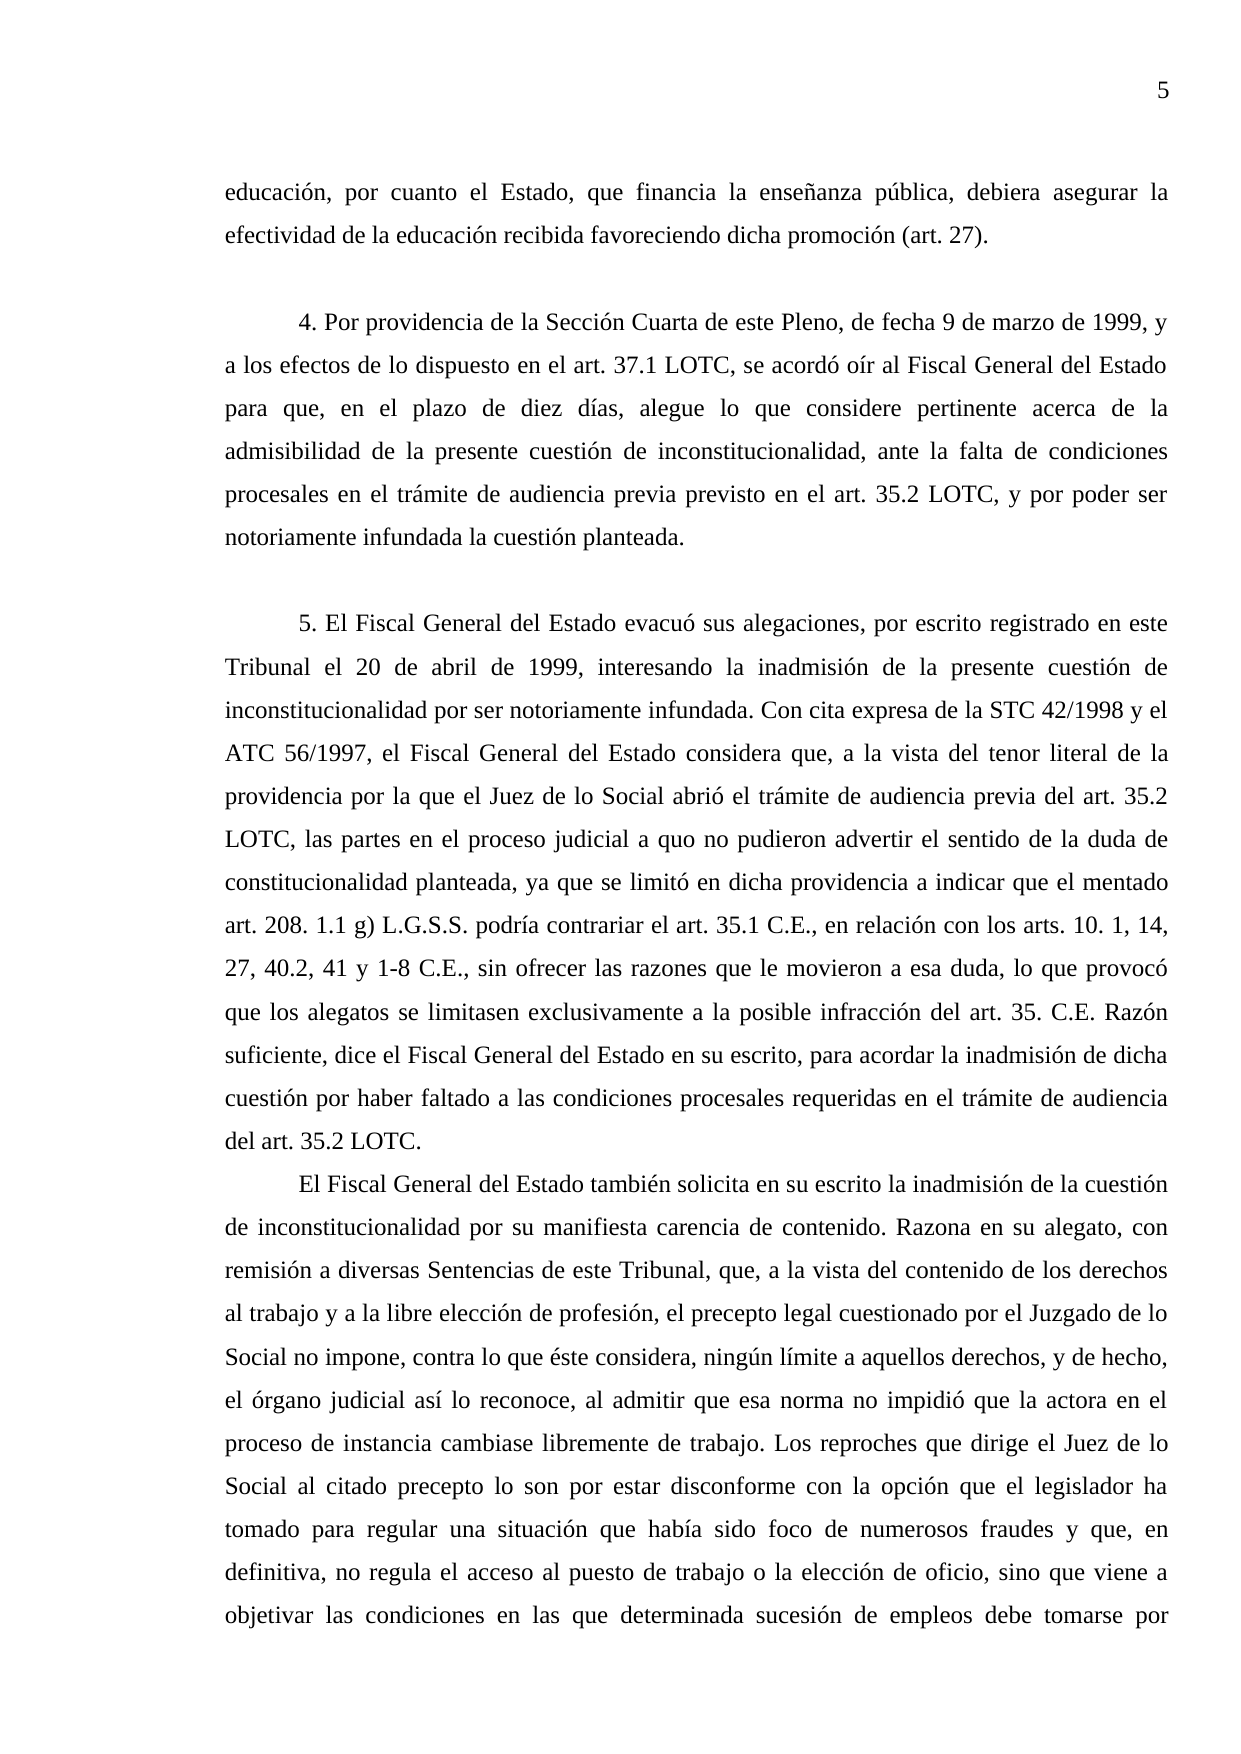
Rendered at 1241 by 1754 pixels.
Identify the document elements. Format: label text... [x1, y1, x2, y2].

text 5. El Fiscal General del Estado evacuó sus alegaciones, por escrito registrado en este Tribunal el 20 de abril de 1999, interesando la inadmisión de la presente cuestión de inconstitucionalidad por ser notoriamente infundada. Con cita expresa de la STC 42/1998 y el ATC 56/1997, el Fiscal General del Estado considera que, a la vista del tenor literal de la providencia por la que el Juez de lo Social abrió el trámite de audiencia previa del art. 35.2 LOTC, las partes en el proceso judicial a quo no pudieron advertir el sentido de la duda de constitucionalidad planteada, ya que se limitó en dicha providencia a indicar que el mentado art. 208. 1.1 g) L.G.S.S. podría contrariar el art. 35.1 C.E., en relación con los arts. 10. 1, 14, 27, 40.2, 41 y 1-8 C.E., sin ofrecer las razones que le movieron a esa duda, lo que provocó que los alegatos se limitasen exclusivamente a la posible infracción del art. 35. C.E. Razón suficiente, dice el Fiscal General del Estado en su escrito, para acordar la inadmisión de dicha cuestión por haber faltado a las condiciones procesales requeridas en el trámite de audiencia del art. 35.2 LOTC. [224, 608, 1169, 1155]
text 4. Por providencia de la Sección Cuarta de este Pleno, de fecha 9 de marzo de 1999, y a los efectos de lo dispuesto en el art. 37.1 LOTC, se acordó oír al Fiscal General del Estado para que, en el plazo de diez días, alegue lo que considere pertinente acerca de la admisibilidad de la presente cuestión de inconstitucionalidad, ante la falta de condiciones procesales en el trámite de audiencia previa previsto en el art. 35.2 LOTC, y por poder ser notoriamente infundada la cuestión planteada. [224, 307, 1169, 551]
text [224, 1169, 1169, 1629]
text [224, 177, 1169, 249]
